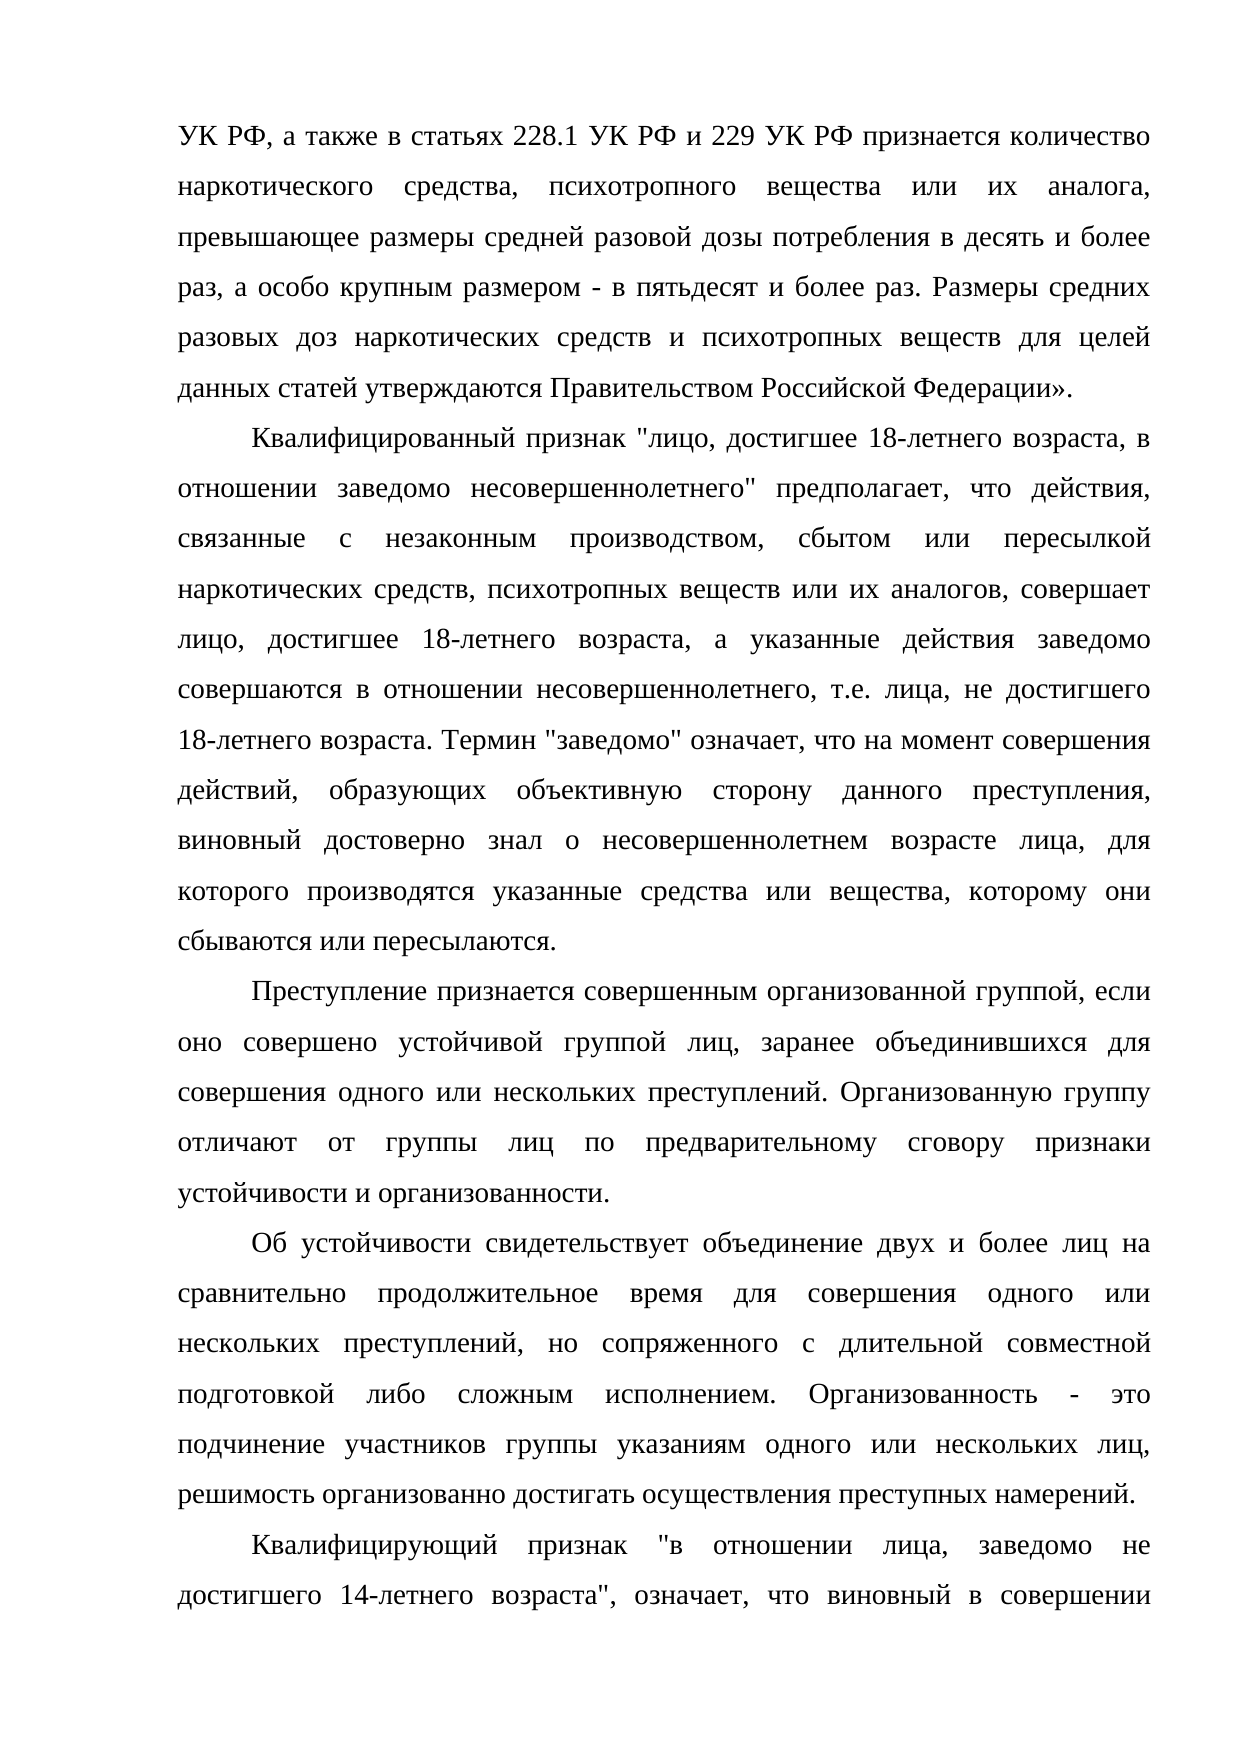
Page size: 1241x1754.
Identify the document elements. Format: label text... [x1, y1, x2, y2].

text Преступление признается совершенным организованной группой, если оно совершено устойчивой группой лиц, заранее объединившихся для совершения одного или нескольких преступлений. Организованную группу отличают от группы лиц по предварительному сговору признаки устойчивости и организованности. [177, 973, 1152, 1208]
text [177, 1527, 1152, 1611]
text Об устойчивости свидетельствует объединение двух и более лиц на сравнительно продолжительное время для совершения одного или нескольких преступлений, но сопряженного с длительной совместной подготовкой либо сложным исполнением. Организованность - это подчинение участников группы указаниям одного или нескольких лиц, решимость организованно достигать осуществления преступных намерений. [177, 1225, 1152, 1510]
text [177, 118, 1152, 403]
text Квалифицированный признак "лицо, достигшее 18-летнего возраста, в отношении заведомо несовершеннолетнего" предполагает, что действия, связанные с незаконным производством, сбытом или пересылкой наркотических средств, психотропных веществ или их аналогов, совершает лицо, достигшее 18-летнего возраста, а указанные действия заведомо совершаются в отношении несовершеннолетнего, т.е. лица, не достигшего 18-летнего возраста. Термин "заведомо" означает, что на момент совершения действий, образующих объективную сторону данного преступления, виновный достоверно знал о несовершеннолетнем возрасте лица, для которого производятся указанные средства или вещества, которому они сбываются или пересылаются. [177, 420, 1152, 957]
